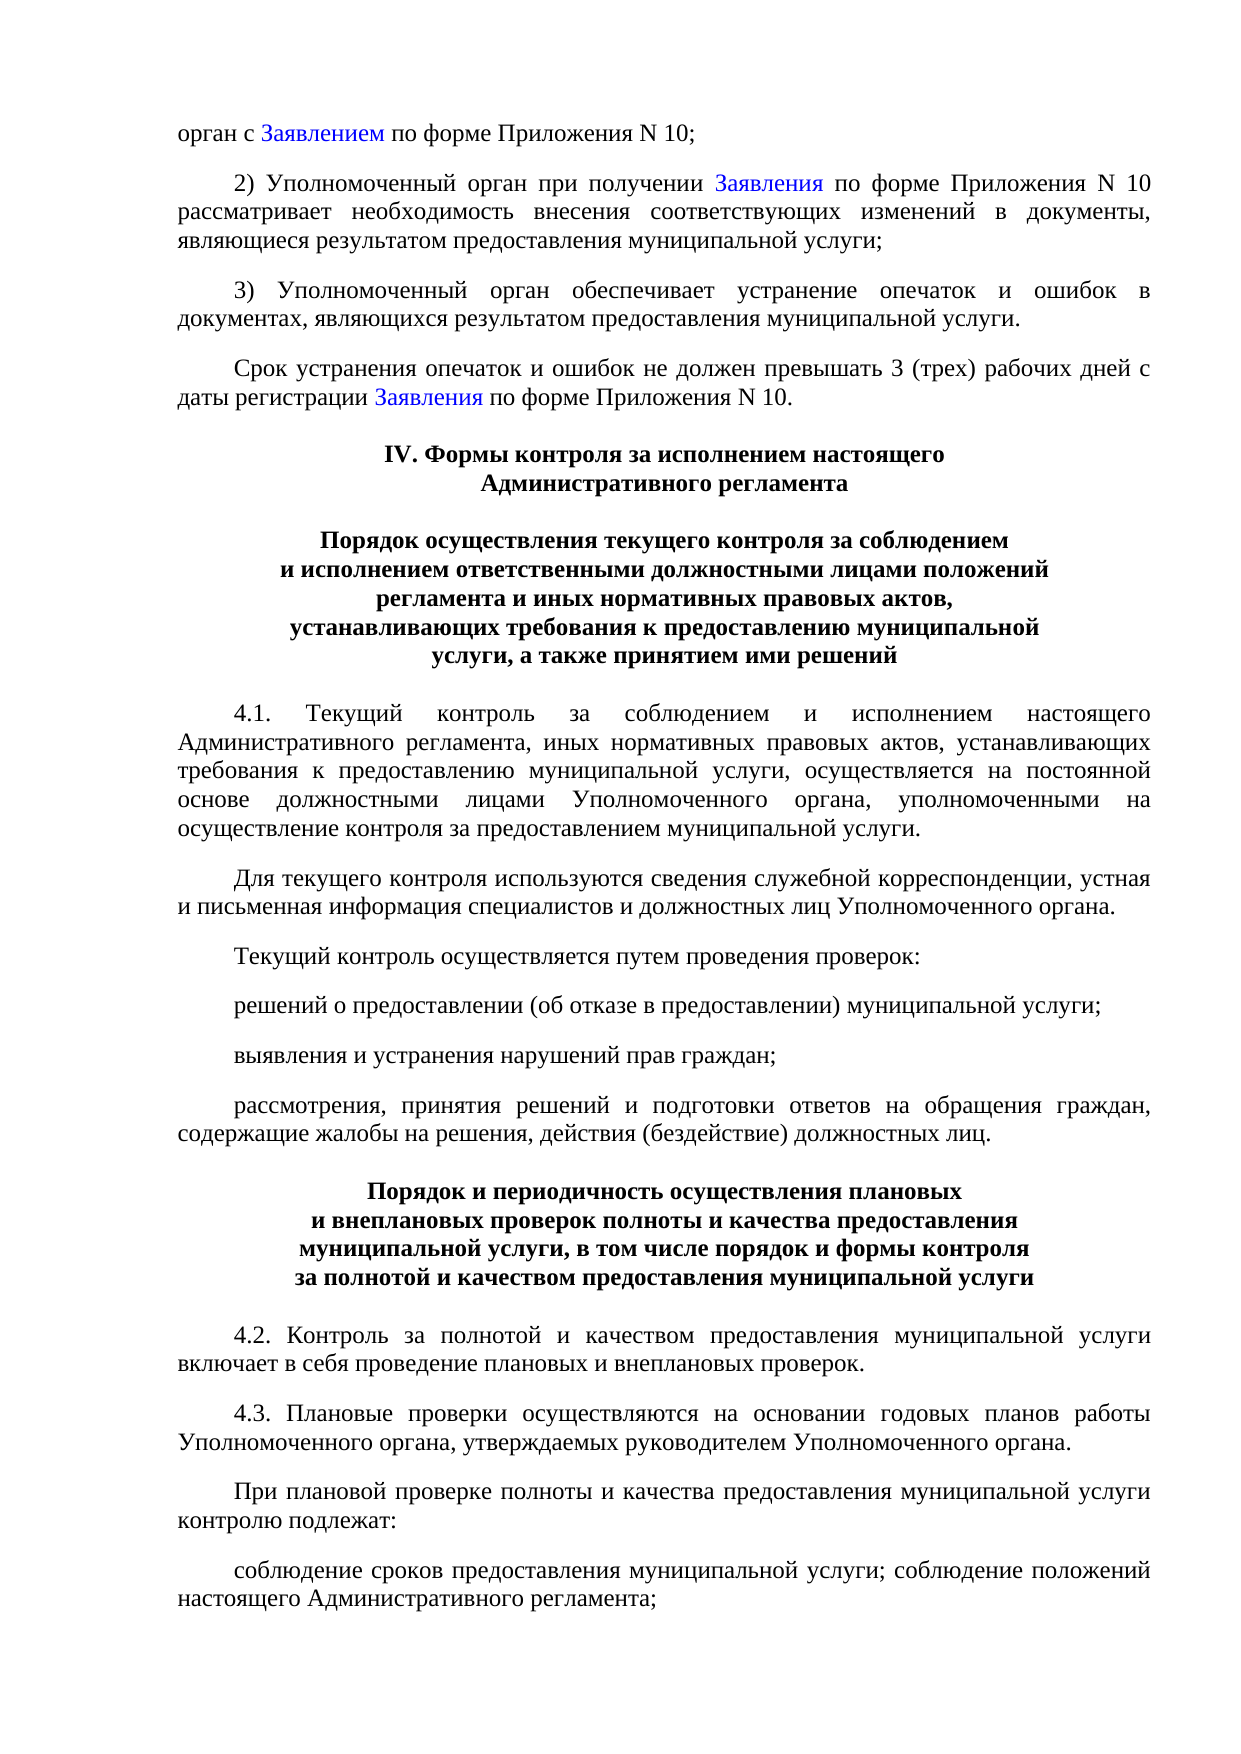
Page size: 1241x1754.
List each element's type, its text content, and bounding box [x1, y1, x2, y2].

text выявления и устранения нарушений прав граждан; [177, 1040, 1152, 1069]
text Срок устранения опечаток и ошибок не должен превышать 3 (трех) рабочих дней с даты регистрации Заявления по форме Приложения N 10. [177, 353, 1152, 411]
text При плановой проверке полноты и качества предоставления муниципальной услуги контролю подлежат: [177, 1476, 1152, 1534]
title и исполнением ответственными должностными лицами положений [177, 554, 1152, 583]
title услуги, а также принятием ими решений [177, 641, 1152, 669]
text рассмотрения, принятия решений и подготовки ответов на обращения граждан, содержащие жалобы на решения, действия (бездействие) должностных лиц. [177, 1090, 1152, 1147]
text 3) Уполномоченный орган обеспечивает устранение опечаток и ошибок в документах, являющихся результатом предоставления муниципальной услуги. [177, 275, 1152, 332]
text 4.2. Контроль за полнотой и качеством предоставления муниципальной услуги включает в себя проведение плановых и внеплановых проверок. [177, 1320, 1152, 1377]
title за полнотой и качеством предоставления муниципальной услуги [177, 1262, 1152, 1291]
title муниципальной услуги, в том числе порядок и формы контроля [177, 1233, 1152, 1262]
text соблюдение сроков предоставления муниципальной услуги; соблюдение положений настоящего Административного регламента; [177, 1555, 1152, 1612]
text 4.3. Плановые проверки осуществляются на основании годовых планов работы Уполномоченного органа, утверждаемых руководителем Уполномоченного органа. [177, 1398, 1152, 1456]
text 4.1. Текущий контроль за соблюдением и исполнением настоящего Административного регламента, иных нормативных правовых актов, устанавливающих требования к предоставлению муниципальной услуги, осуществляется на постоянной основе должностными лицами Уполномоченного органа, уполномоченными на осуществление контроля за предоставлением муниципальной услуги. [177, 698, 1152, 842]
title Порядок осуществления текущего контроля за соблюдением [177, 526, 1152, 554]
text решений о предоставлении (об отказе в предоставлении) муниципальной услуги; [177, 991, 1152, 1019]
text Для текущего контроля используются сведения служебной корреспонденции, устная и письменная информация специалистов и должностных лиц Уполномоченного органа. [177, 863, 1152, 920]
title устанавливающих требования к предоставлению муниципальной [177, 612, 1152, 641]
text Текущий контроль осуществляется путем проведения проверок: [177, 941, 1152, 970]
title IV. Формы контроля за исполнением настоящего [177, 439, 1152, 468]
text 2) Уполномоченный орган при получении Заявления по форме Приложения N 10 рассматривает необходимость внесения соответствующих изменений в документы, являющиеся результатом предоставления муниципальной услуги; [177, 168, 1152, 254]
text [177, 118, 1152, 147]
title и внеплановых проверок полноты и качества предоставления [177, 1205, 1152, 1233]
title регламента и иных нормативных правовых актов, [177, 583, 1152, 612]
title Порядок и периодичность осуществления плановых [177, 1176, 1152, 1205]
title Административного регламента [177, 468, 1152, 497]
